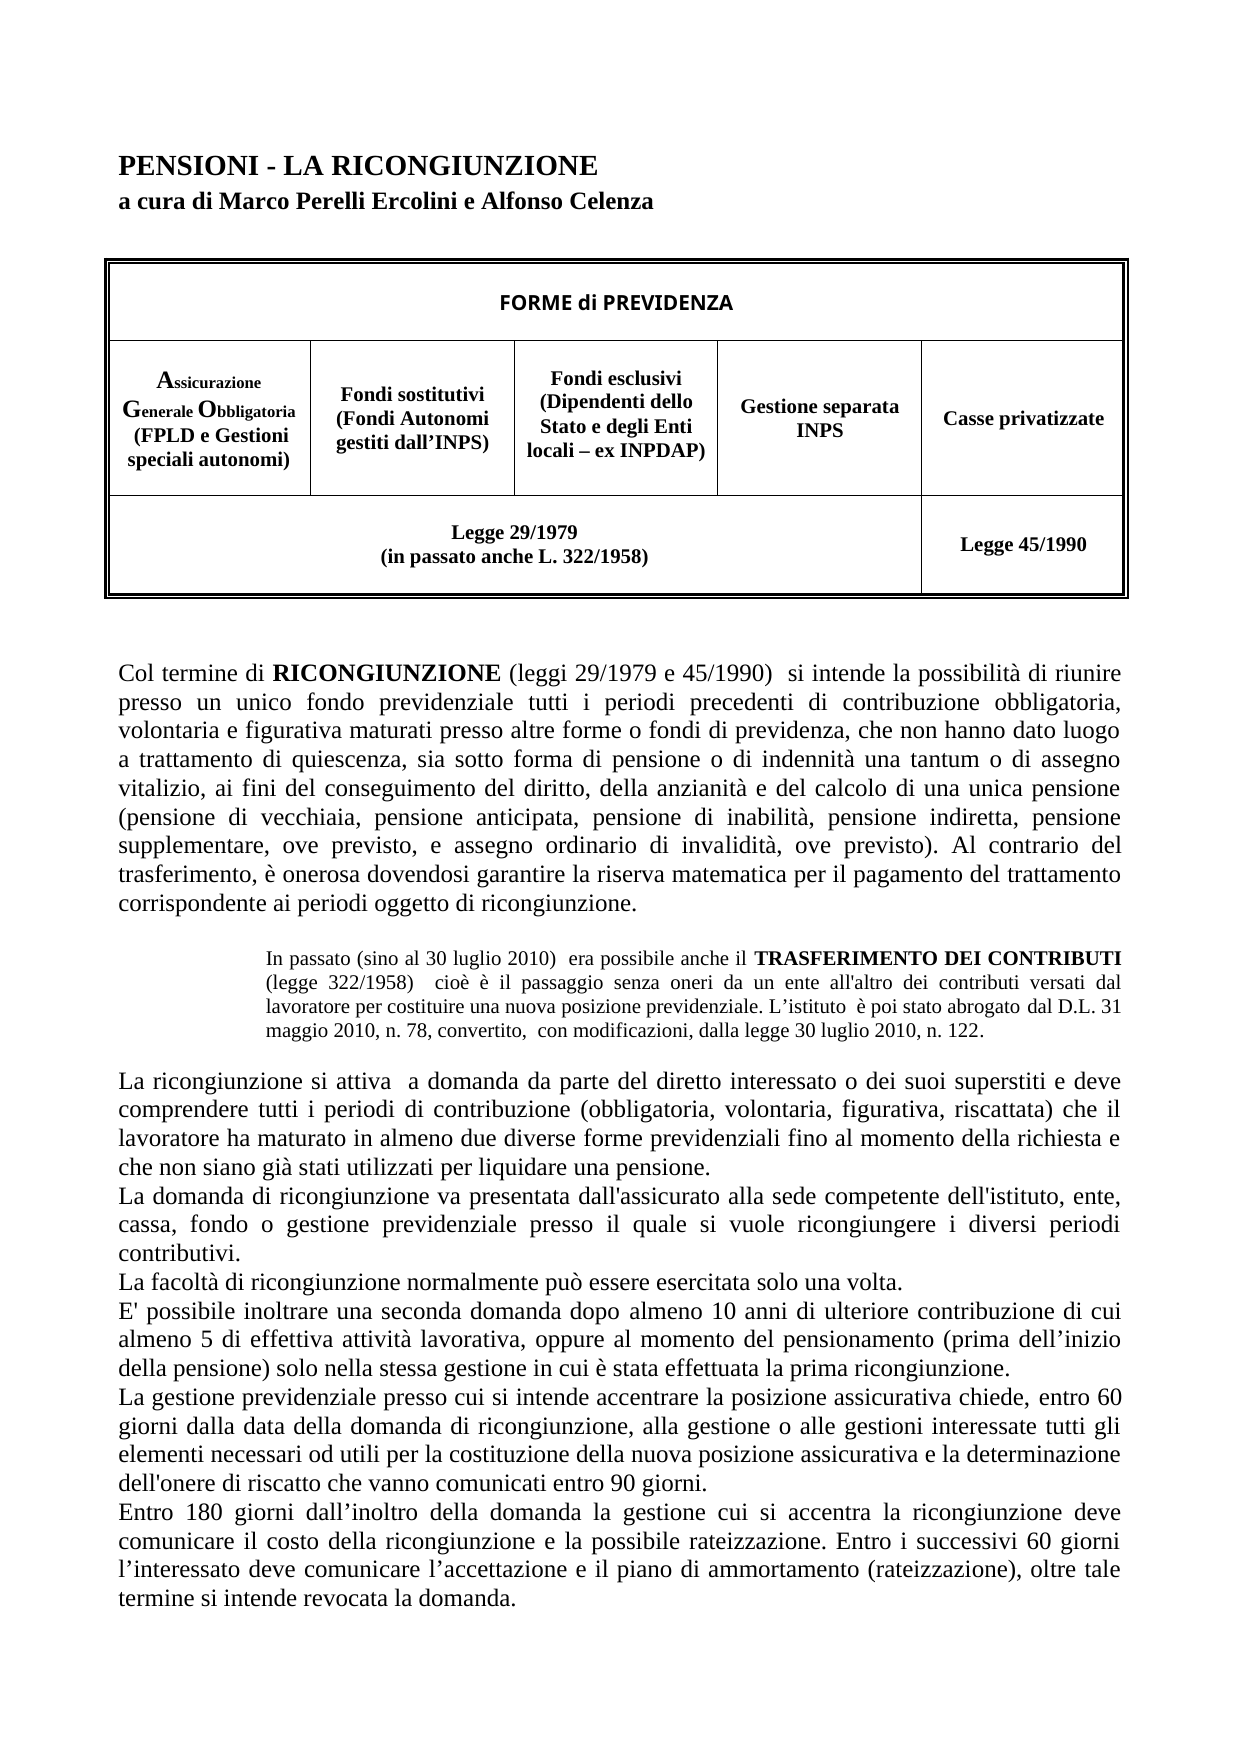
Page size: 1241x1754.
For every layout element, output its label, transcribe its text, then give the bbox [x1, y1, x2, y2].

text In passato (sino al 30 luglio 2010) era possibile anche il TRASFERIMENTO DEI CONTRIBUTI (legge 322/1958) cioè è il passaggio senza oneri da un ente all'altro dei contributi versati dal lavoratore per costituire una nuova posizione previdenziale. L’istituto è poi stato abrogato dal D.L. 31 maggio 2010, n. 78, convertito, con modificazioni, dalla legge 30 luglio 2010, n. 122. [266, 946, 1122, 1042]
table_cell Assicurazione Generale Obbligatoria (FPLD e Gestioni speciali autonomi) [110, 341, 310, 495]
table_cell Legge 45/1990 [922, 496, 1122, 592]
table_cell Casse privatizzate [922, 341, 1122, 495]
text La gestione previdenziale presso cui si intende accentrare la posizione assicurativa chiede, entro 60 giorni dalla data della domanda di ricongiunzione, alla gestione o alle gestioni interessate tutti gli elementi necessari od utili per la costituzione della nuova posizione assicurativa e la determinazione dell'onere di riscatto che vanno comunicati entro 90 giorni. [118, 1382, 1122, 1497]
text a cura di Marco Perelli Ercolini e Alfonso Celenza [118, 186, 1122, 215]
table_cell Legge 29/1979 (in passato anche L. 322/1958) [110, 496, 921, 592]
text PENSIONI - LA RICONGIUNZIONE [118, 148, 1122, 181]
text Entro 180 giorni dall’inoltro della domanda la gestione cui si accentra la ricongiunzione deve comunicare il costo della ricongiunzione e la possibile rateizzazione. Entro i successivi 60 giorni l’interessato deve comunicare l’accettazione e il piano di ammortamento (rateizzazione), oltre tale termine si intende revocata la domanda. [118, 1497, 1122, 1612]
table_cell Fondi esclusivi (Dipendenti dello Stato e degli Enti locali – ex INPDAP) [515, 341, 717, 495]
text La ricongiunzione si attiva a domanda da parte del diretto interessato o dei suoi superstiti e deve comprendere tutti i periodi di contribuzione (obbligatoria, volontaria, figurativa, riscattata) che il lavoratore ha maturato in almeno due diverse forme previdenziali fino al momento della richiesta e che non siano già stati utilizzati per liquidare una pensione. [118, 1066, 1122, 1181]
table_cell Fondi sostitutivi (Fondi Autonomi gestiti dall’INPS) [311, 341, 514, 495]
text E' possibile inoltrare una seconda domanda dopo almeno 10 anni di ulteriore contribuzione di cui almeno 5 di effettiva attività lavorativa, oppure al momento del pensionamento (prima dell’inizio della pensione) solo nella stessa gestione in cui è stata effettuata la prima ricongiunzione. [118, 1296, 1122, 1382]
text La facoltà di ricongiunzione normalmente può essere esercitata solo una volta. [118, 1267, 1122, 1296]
text Col termine di RICONGIUNZIONE (leggi 29/1979 e 45/1990) si intende la possibilità di riunire presso un unico fondo previdenziale tutti i periodi precedenti di contribuzione obbligatoria, volontaria e figurativa maturati presso altre forme o fondi di previdenza, che non hanno dato luogo a trattamento di quiescenza, sia sotto forma di pensione o di indennità una tantum o di assegno vitalizio, ai fini del conseguimento del diritto, della anzianità e del calcolo di una unica pensione (pensione di vecchiaia, pensione anticipata, pensione di inabilità, pensione indiretta, pensione supplementare, ove previsto, e assegno ordinario di invalidità, ove previsto). Al contrario del trasferimento, è onerosa dovendosi garantire la riserva matematica per il pagamento del trattamento corrispondente ai periodi oggetto di ricongiunzione. [118, 658, 1122, 917]
table_cell Gestione separata INPS [718, 341, 921, 495]
table_header FORME di PREVIDENZA [110, 264, 1122, 340]
text La domanda di ricongiunzione va presentata dall'assicurato alla sede competente dell'istituto, ente, cassa, fondo o gestione previdenziale presso il quale si vuole ricongiungere i diversi periodi contributivi. [118, 1181, 1122, 1267]
